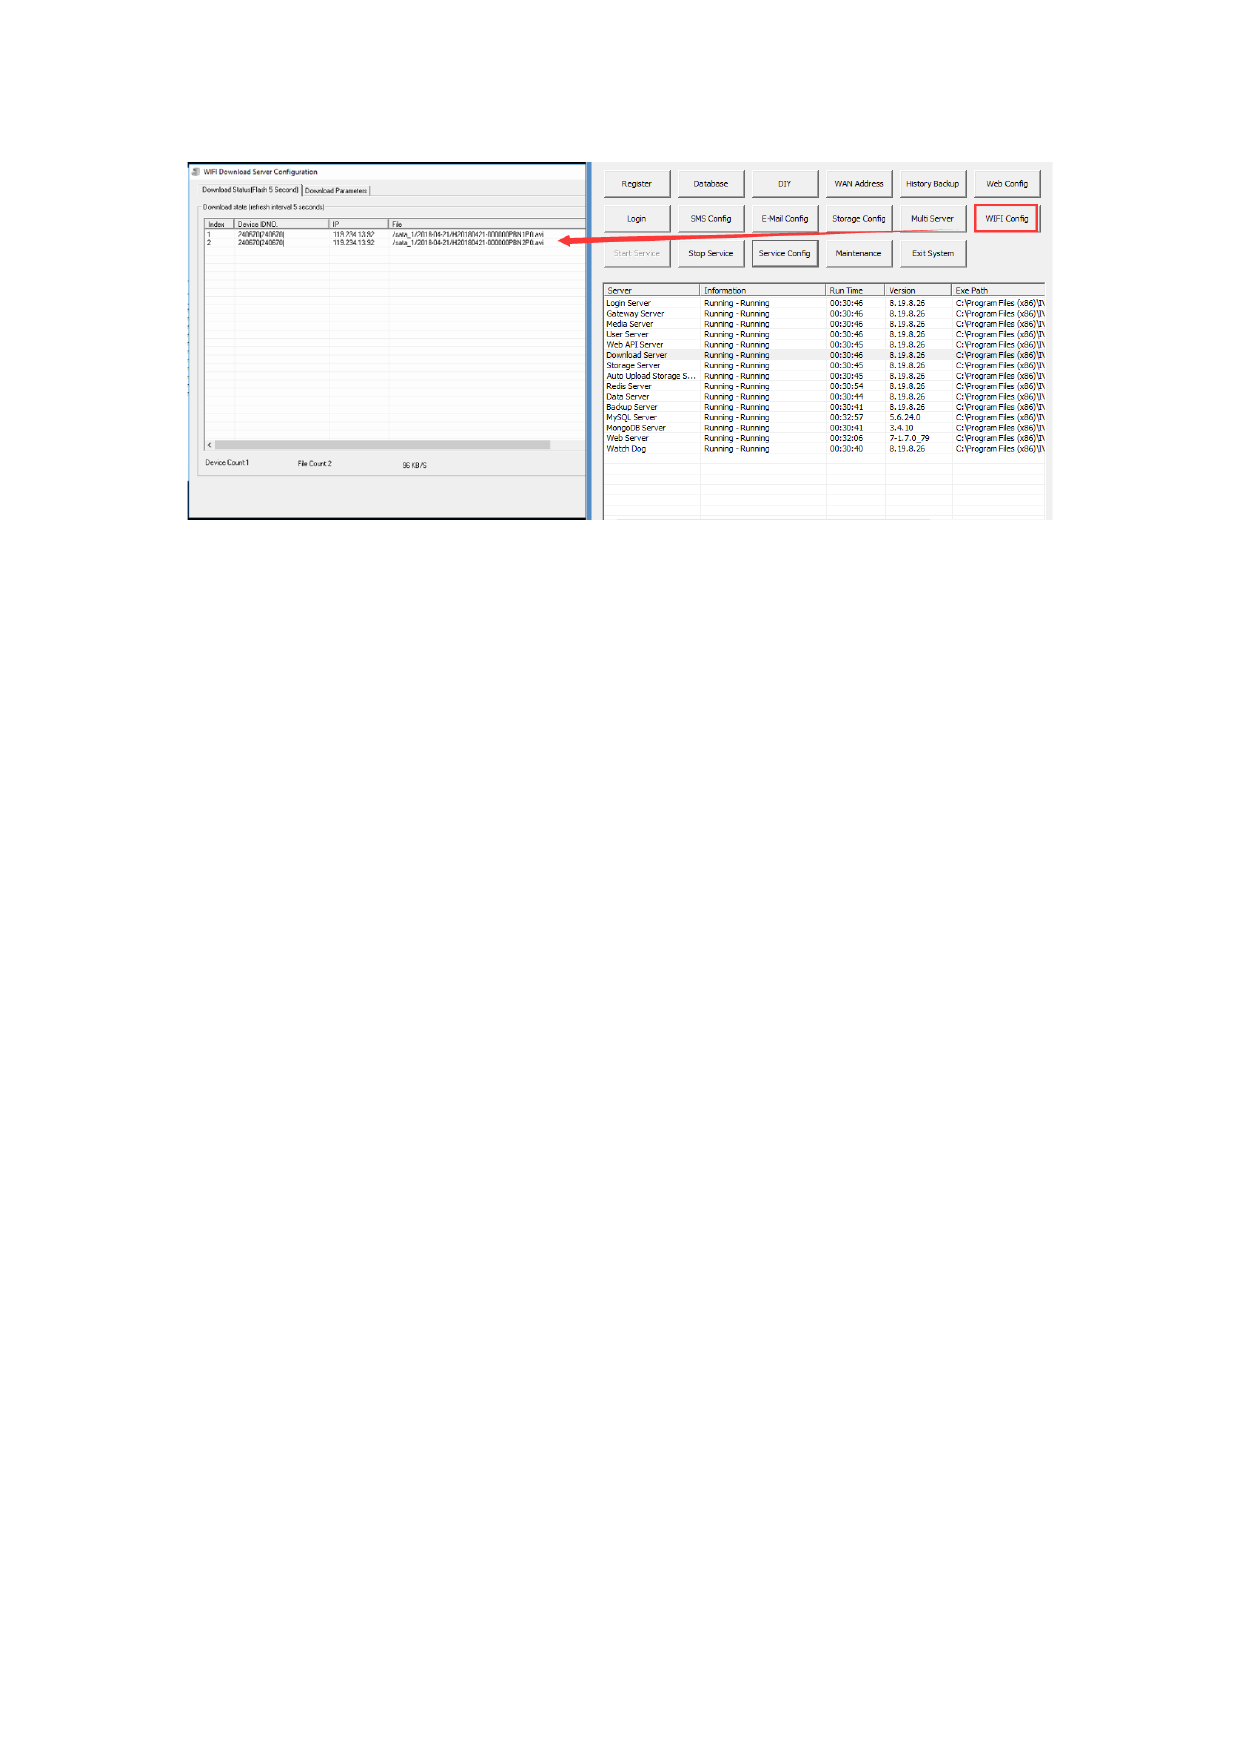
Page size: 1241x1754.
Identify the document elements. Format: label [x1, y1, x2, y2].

picture [187, 162, 1053, 520]
